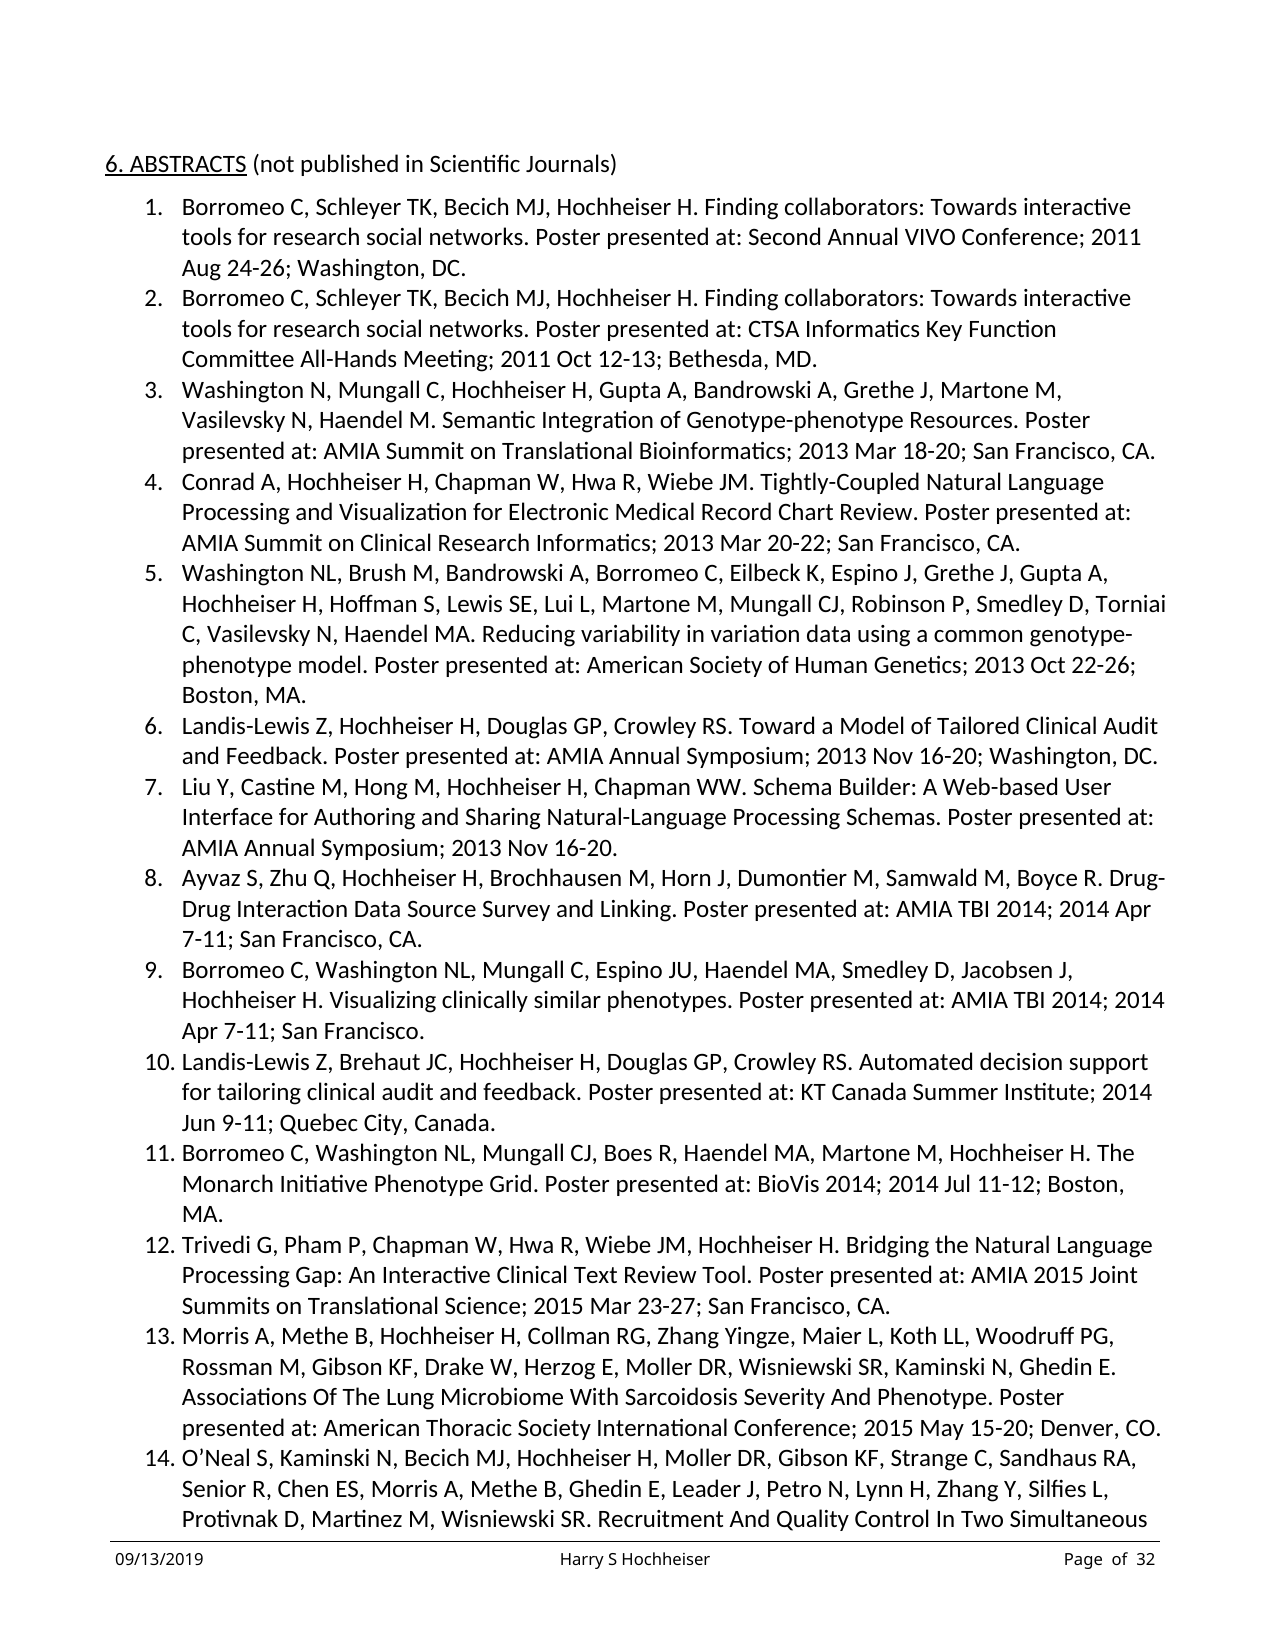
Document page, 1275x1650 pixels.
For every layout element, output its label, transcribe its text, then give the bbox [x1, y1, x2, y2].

list Trivedi G, Pham P, Chapman W, Hwa R, Wiebe JM, Hochheiser H. Bridging the Natural Language Processing Gap: An Interactive Clinical Text Review Tool. Poster presented at: AMIA 2015 Joint Summits on Translational Science; 2015 Mar 23-27; San Francisco, CA. [144, 1229, 1170, 1320]
text 6. ABSTRACTS (not published in Scientific Journals) [105, 148, 1170, 178]
list Borromeo C, Washington NL, Mungall CJ, Boes R, Haendel MA, Martone M, Hochheiser H. The Monarch Initiative Phenotype Grid. Poster presented at: BioVis 2014; 2014 Jul 11-12; Boston, MA. [144, 1137, 1170, 1229]
list Conrad A, Hochheiser H, Chapman W, Hwa R, Wiebe JM. Tightly-Coupled Natural Language Processing and Visualization for Electronic Medical Record Chart Review. Poster presented at: AMIA Summit on Clinical Research Informatics; 2013 Mar 20-22; San Francisco, CA. [144, 466, 1170, 557]
list Morris A, Methe B, Hochheiser H, Collman RG, Zhang Yingze, Maier L, Koth LL, Woodruff PG, Rossman M, Gibson KF, Drake W, Herzog E, Moller DR, Wisniewski SR, Kaminski N, Ghedin E. Associations Of The Lung Microbiome With Sarcoidosis Severity And Phenotype. Poster presented at: American Thoracic Society International Conference; 2015 May 15-20; Denver, CO. [144, 1320, 1170, 1442]
list Landis-Lewis Z, Hochheiser H, Douglas GP, Crowley RS. Toward a Model of Tailored Clinical Audit and Feedback. Poster presented at: AMIA Annual Symposium; 2013 Nov 16-20; Washington, DC. [144, 710, 1170, 771]
list Landis-Lewis Z, Brehaut JC, Hochheiser H, Douglas GP, Crowley RS. Automated decision support for tailoring clinical audit and feedback. Poster presented at: KT Canada Summer Institute; 2014 Jun 9-11; Quebec City, Canada. [144, 1046, 1170, 1137]
list Ayvaz S, Zhu Q, Hochheiser H, Brochhausen M, Horn J, Dumontier M, Samwald M, Boyce R. Drug-Drug Interaction Data Source Survey and Linking. Poster presented at: AMIA TBI 2014; 2014 Apr 7-11; San Francisco, CA. [144, 862, 1170, 954]
list Washington N, Mungall C, Hochheiser H, Gupta A, Bandrowski A, Grethe J, Martone M, Vasilevsky N, Haendel M. Semantic Integration of Genotype-phenotype Resources. Poster presented at: AMIA Summit on Translational Bioinformatics; 2013 Mar 18-20; San Francisco, CA. [144, 374, 1170, 466]
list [144, 1442, 1170, 1534]
list Washington NL, Brush M, Bandrowski A, Borromeo C, Eilbeck K, Espino J, Grethe J, Gupta A, Hochheiser H, Hoffman S, Lewis SE, Lui L, Martone M, Mungall CJ, Robinson P, Smedley D, Torniai C, Vasilevsky N, Haendel MA. Reducing variability in variation data using a common genotype-phenotype model. Poster presented at: American Society of Human Genetics; 2013 Oct 22-26; Boston, MA. [144, 557, 1170, 710]
list Borromeo C, Schleyer TK, Becich MJ, Hochheiser H. Finding collaborators: Towards interactive tools for research social networks. Poster presented at: Second Annual VIVO Conference; 2011 Aug 24-26; Washington, DC. [144, 191, 1170, 283]
list Borromeo C, Washington NL, Mungall C, Espino JU, Haendel MA, Smedley D, Jacobsen J, Hochheiser H. Visualizing clinically similar phenotypes. Poster presented at: AMIA TBI 2014; 2014 Apr 7-11; San Francisco. [144, 954, 1170, 1046]
list Liu Y, Castine M, Hong M, Hochheiser H, Chapman WW. Schema Builder: A Web-based User Interface for Authoring and Sharing Natural-Language Processing Schemas. Poster presented at: AMIA Annual Symposium; 2013 Nov 16-20. [144, 771, 1170, 862]
list Borromeo C, Schleyer TK, Becich MJ, Hochheiser H. Finding collaborators: Towards interactive tools for research social networks. Poster presented at: CTSA Informatics Key Function Committee All-Hands Meeting; 2011 Oct 12-13; Bethesda, MD. [144, 283, 1170, 374]
